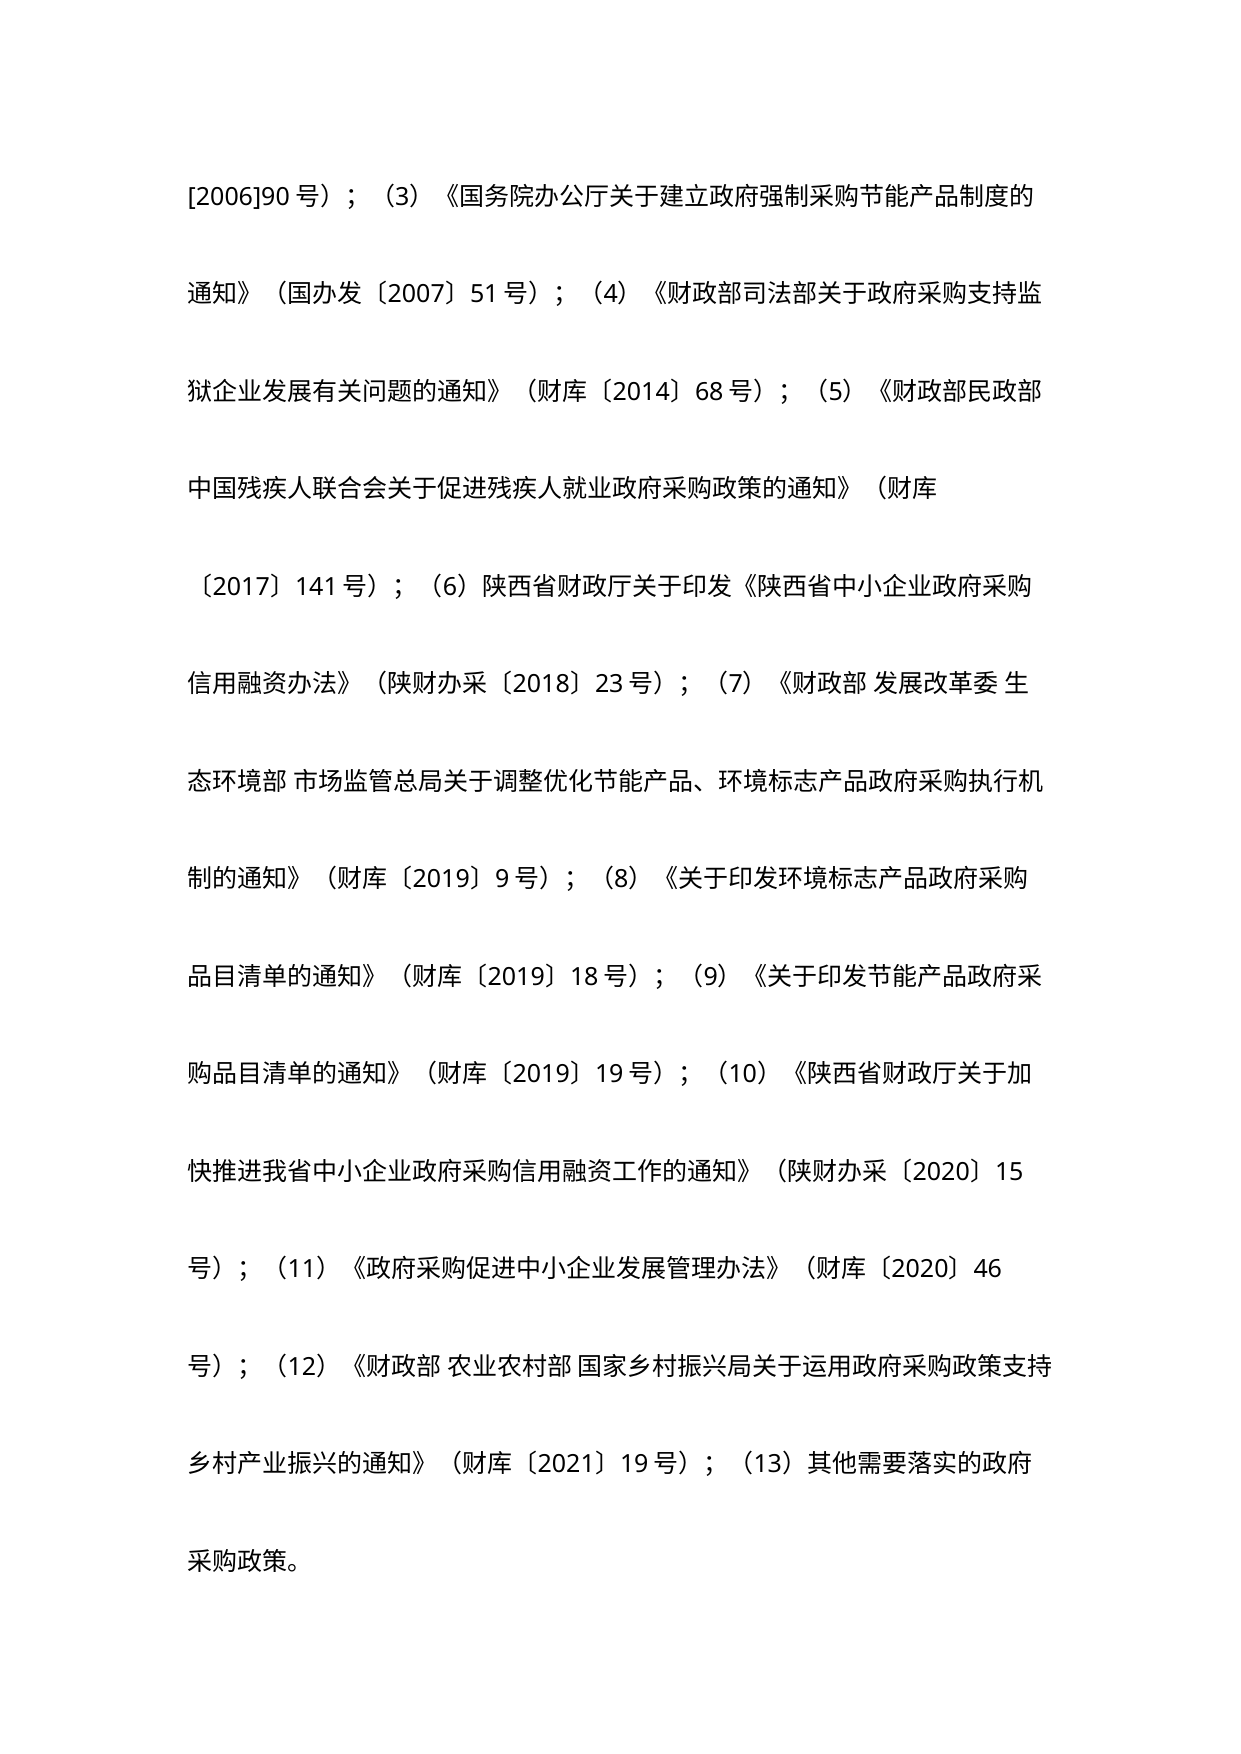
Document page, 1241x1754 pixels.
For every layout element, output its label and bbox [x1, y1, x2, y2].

list [187, 162, 1053, 1592]
